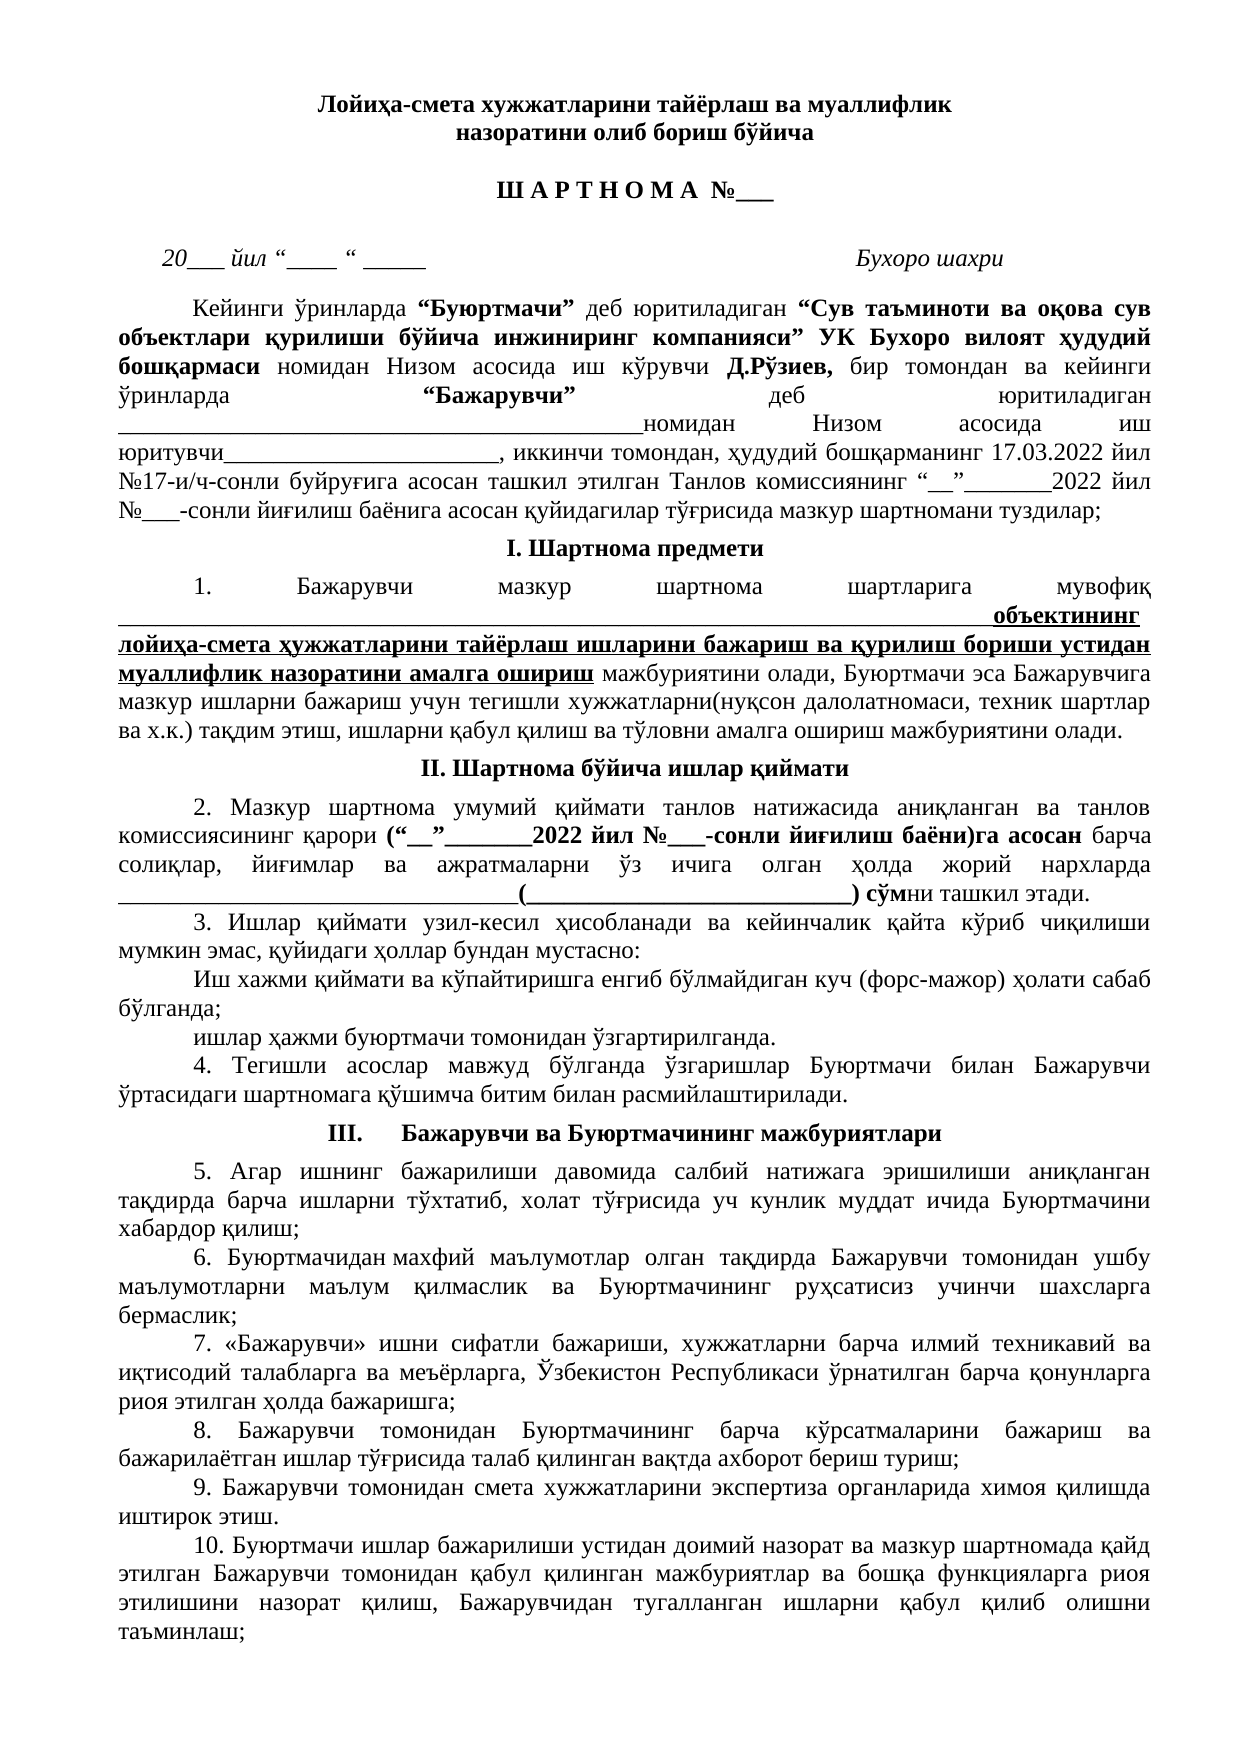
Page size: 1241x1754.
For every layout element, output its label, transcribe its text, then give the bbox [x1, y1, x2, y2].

text 7. «Бажарувчи» ишни сифатли бажариши, хужжатларни барча илмий техникавий ва иқтисодий талабларга ва меъёрларга, Ўзбекистон Республикаси ўрнатилган барча қонунларга риоя этилган ҳолда бажаришга; [118, 1328, 1152, 1415]
text Иш хажми қиймати ва кўпайтиришга енгиб бўлмайдиган куч (форс-мажор) ҳолати сабаб бўлганда; [118, 964, 1152, 1022]
text Лойиҳа-смета хужжатларини тайёрлаш ва муаллифлик [118, 89, 1152, 117]
text Ш А Р Т Н О М А №___ [118, 175, 1152, 204]
text II. Шартнома бўйича ишлар қиймати [118, 753, 1152, 782]
text ишлар ҳажми буюртмачи томонидан ўзгартирилганда. [118, 1022, 1152, 1051]
text 5. Агар ишнинг бажарилиши давомида салбий натижага эришилиши аниқланган тақдирда барча ишларни тўхтатиб, холат тўғрисида уч кунлик муддат ичида Буюртмачини хабардор қилиш; [118, 1156, 1152, 1242]
list Бажарувчи ва Буюртмачининг мажбуриятлари [118, 1118, 1152, 1146]
text Кейинги ўринларда “Буюртмачи” деб юритиладиган “Сув таъминоти ва оқова сув объектлари қурилиши бўйича инжиниринг компанияси” УК Бухоро вилоят ҳудудий бошқармаси номидан Низом асосида иш кўрувчи Д.Рўзиев, бир томондан ва кейинги ўринларда “Бажарувчи” деб юритиладиган __________________________________________номидан Низом асосида иш юритувчи______________________, иккинчи томондан, ҳудудий бошқарманинг 17.03.2022 йил №17-и/ч-сонли буйруғига асосан ташкил этилган Танлов комиссиянинг “__”_______2022 йил №___-сонли йиғилиш баёнига асосан қуйидагилар тўғрисида мазкур шартномани туздилар; [118, 293, 1152, 523]
text 9. Бажарувчи томонидан смета хужжатларини экспертиза органларида химоя қилишда иштирок этиш. [118, 1472, 1152, 1530]
text 8. Бажарувчи томонидан Буюртмачининг барча кўрсатмаларини бажариш ва бажарилаётган ишлар тўғрисида талаб қилинган вақтда ахборот бериш туриш; [118, 1415, 1152, 1472]
text 1. Бажарувчи мазкур шартнома шартларига мувофиқ ______________________________________________________________________объектининг лойиҳа-смета ҳужжатларини тайёрлаш ишларини бажариш ва қурилиш бориши устидан муаллифлик назоратини амалга ошириш мажбуриятини олади, Буюртмачи эса Бажарувчига мазкур ишларни бажариш учун тегишли хужжатларни(нуқсон далолатномаси, техник шартлар ва х.к.) тақдим этиш, ишларни қабул қилиш ва тўловни амалга ошириш мажбуриятини олади. [118, 571, 1152, 744]
text 10. Буюртмачи ишлар бажарилиши устидан доимий назорат ва мазкур шартномада қайд этилган Бажарувчи томонидан қабул қилинган мажбуриятлар ва бошқа функцияларга риоя этилишини назорат қилиш, Бажарувчидан тугалланган ишларни қабул қилиб олишни таъминлаш; [118, 1530, 1152, 1645]
text назоратини олиб бориш бўйича [118, 117, 1152, 146]
text 4. Тегишли асослар мавжуд бўлганда ўзгаришлар Буюртмачи билан Бажарувчи ўртасидаги шартномага қўшимча битим билан расмийлаштирилади. [118, 1051, 1152, 1108]
text 2. Мазкур шартнома умумий қиймати танлов натижасида аниқланган ва танлов комиссиясининг қарори (“__”_______2022 йил №___-сонли йиғилиш баёни)га асосан барча солиқлар, йиғимлар ва ажратмаларни ўз ичига олган ҳолда жорий нархларда ________________________________(__________________________) сўмни ташкил этади. [118, 792, 1152, 907]
text 6. Буюртмачидан махфий маълумотлар олган тақдирда Бажарувчи томонидан ушбу маълумотларни маълум қилмаслик ва Буюртмачининг руҳсатисиз учинчи шахсларга бермаслик; [118, 1242, 1152, 1328]
text 20___ йил “____ “ _____ Бухоро шахри [118, 243, 1152, 272]
text I. Шартнома предмети [118, 533, 1152, 562]
text 3. Ишлар қиймати узил-кесил ҳисобланади ва кейинчалик қайта кўриб чиқилиши мумкин эмас, қуйидаги ҳоллар бундан мустасно: [118, 907, 1152, 964]
